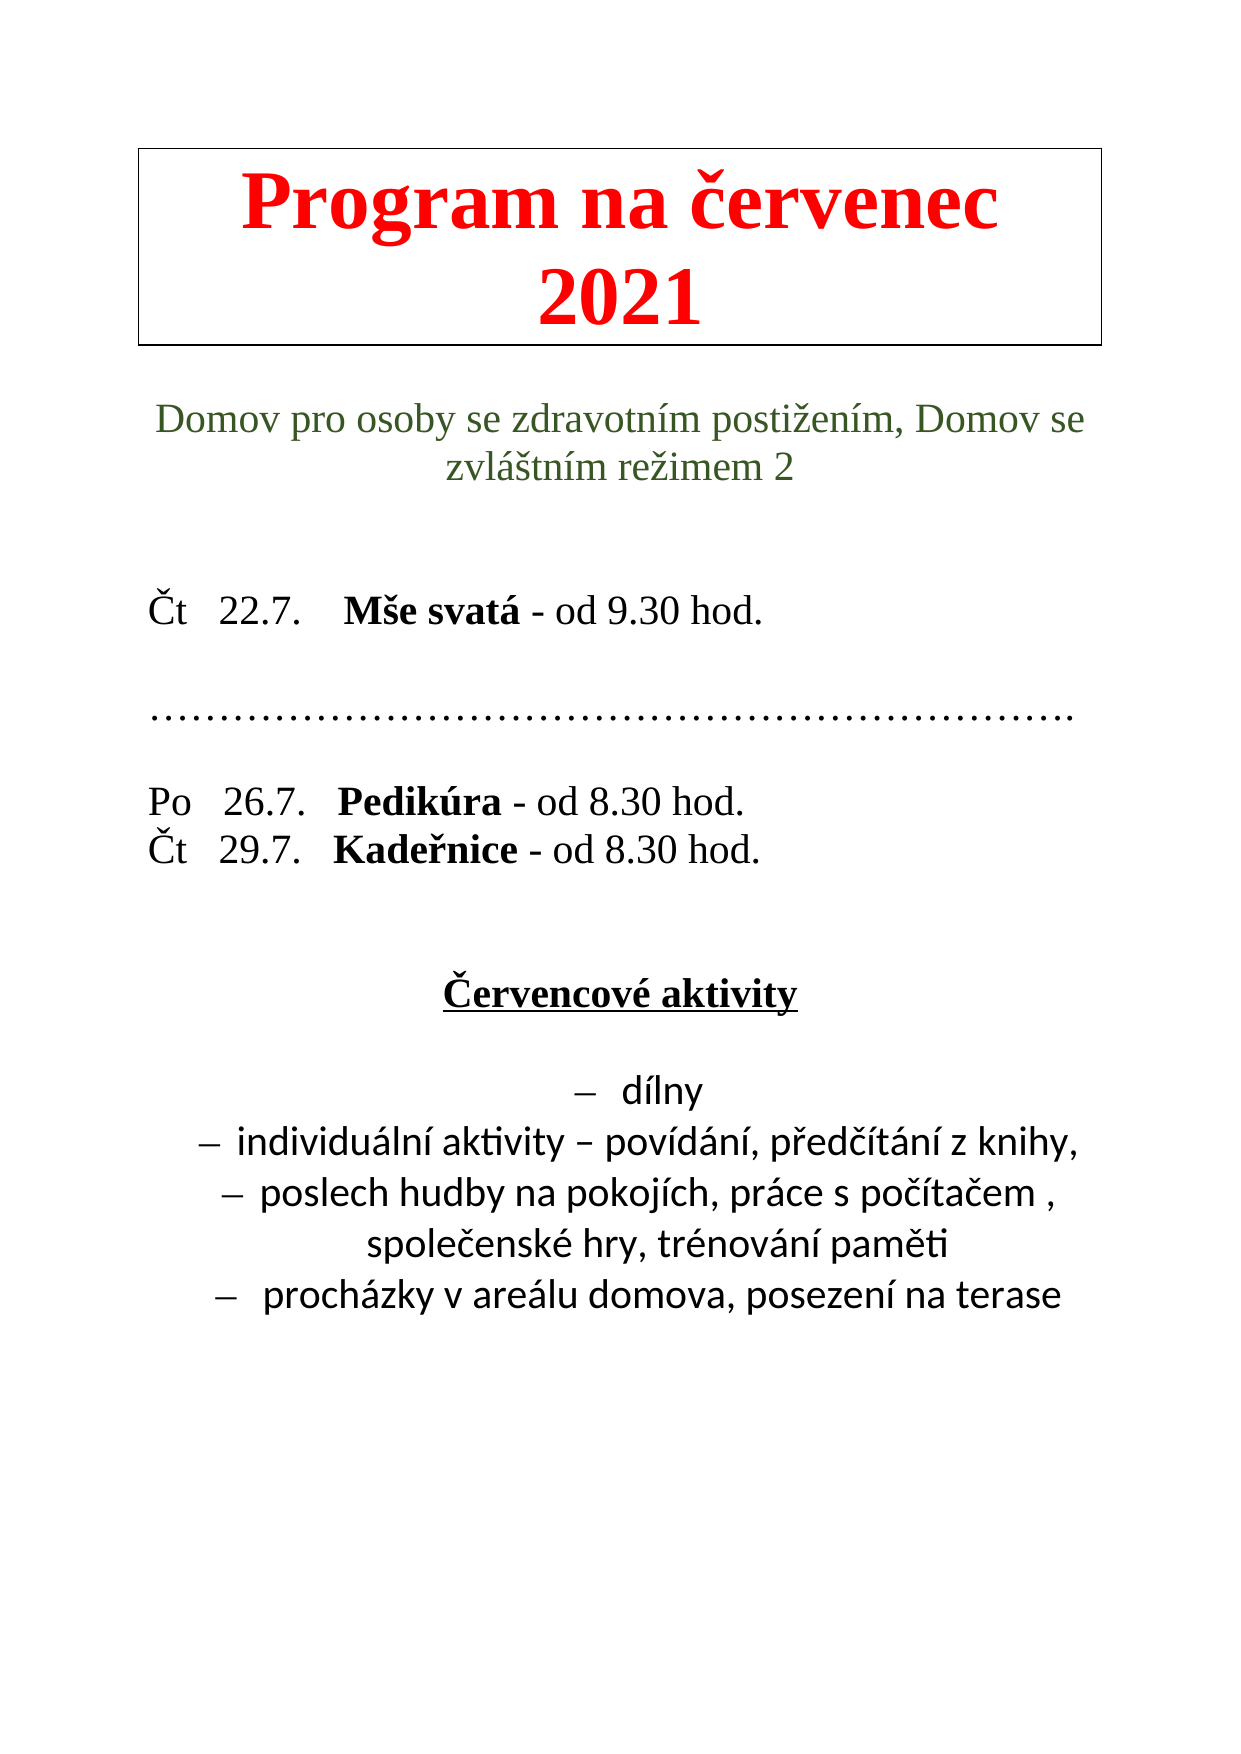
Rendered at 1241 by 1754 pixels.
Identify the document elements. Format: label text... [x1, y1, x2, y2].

text Červencové aktivity [148, 968, 1093, 1016]
text Čt 29.7. Kadeřnice - od 8.30 hod. [148, 825, 1093, 873]
list procházky v areálu domova, posezení na terase [185, 1268, 1093, 1318]
text Po 26.7. Pedikúra - od 8.30 hod. [148, 777, 1093, 825]
list dílny [185, 1064, 1093, 1115]
list poslech hudby na pokojích, práce s počítačem , společenské hry, trénování paměti [185, 1166, 1093, 1268]
text Program na červenec 2021 [139, 149, 1101, 344]
list individuální aktivity – povídání, předčítání z knihy, [185, 1115, 1093, 1166]
text Čt 22.7. Mše svatá - od 9.30 hod. [148, 585, 1093, 633]
text Domov pro osoby se zdravotním postižením, Domov se zvláštním režimem 2 [148, 393, 1093, 489]
text …………………………………………………………. [148, 681, 1093, 729]
